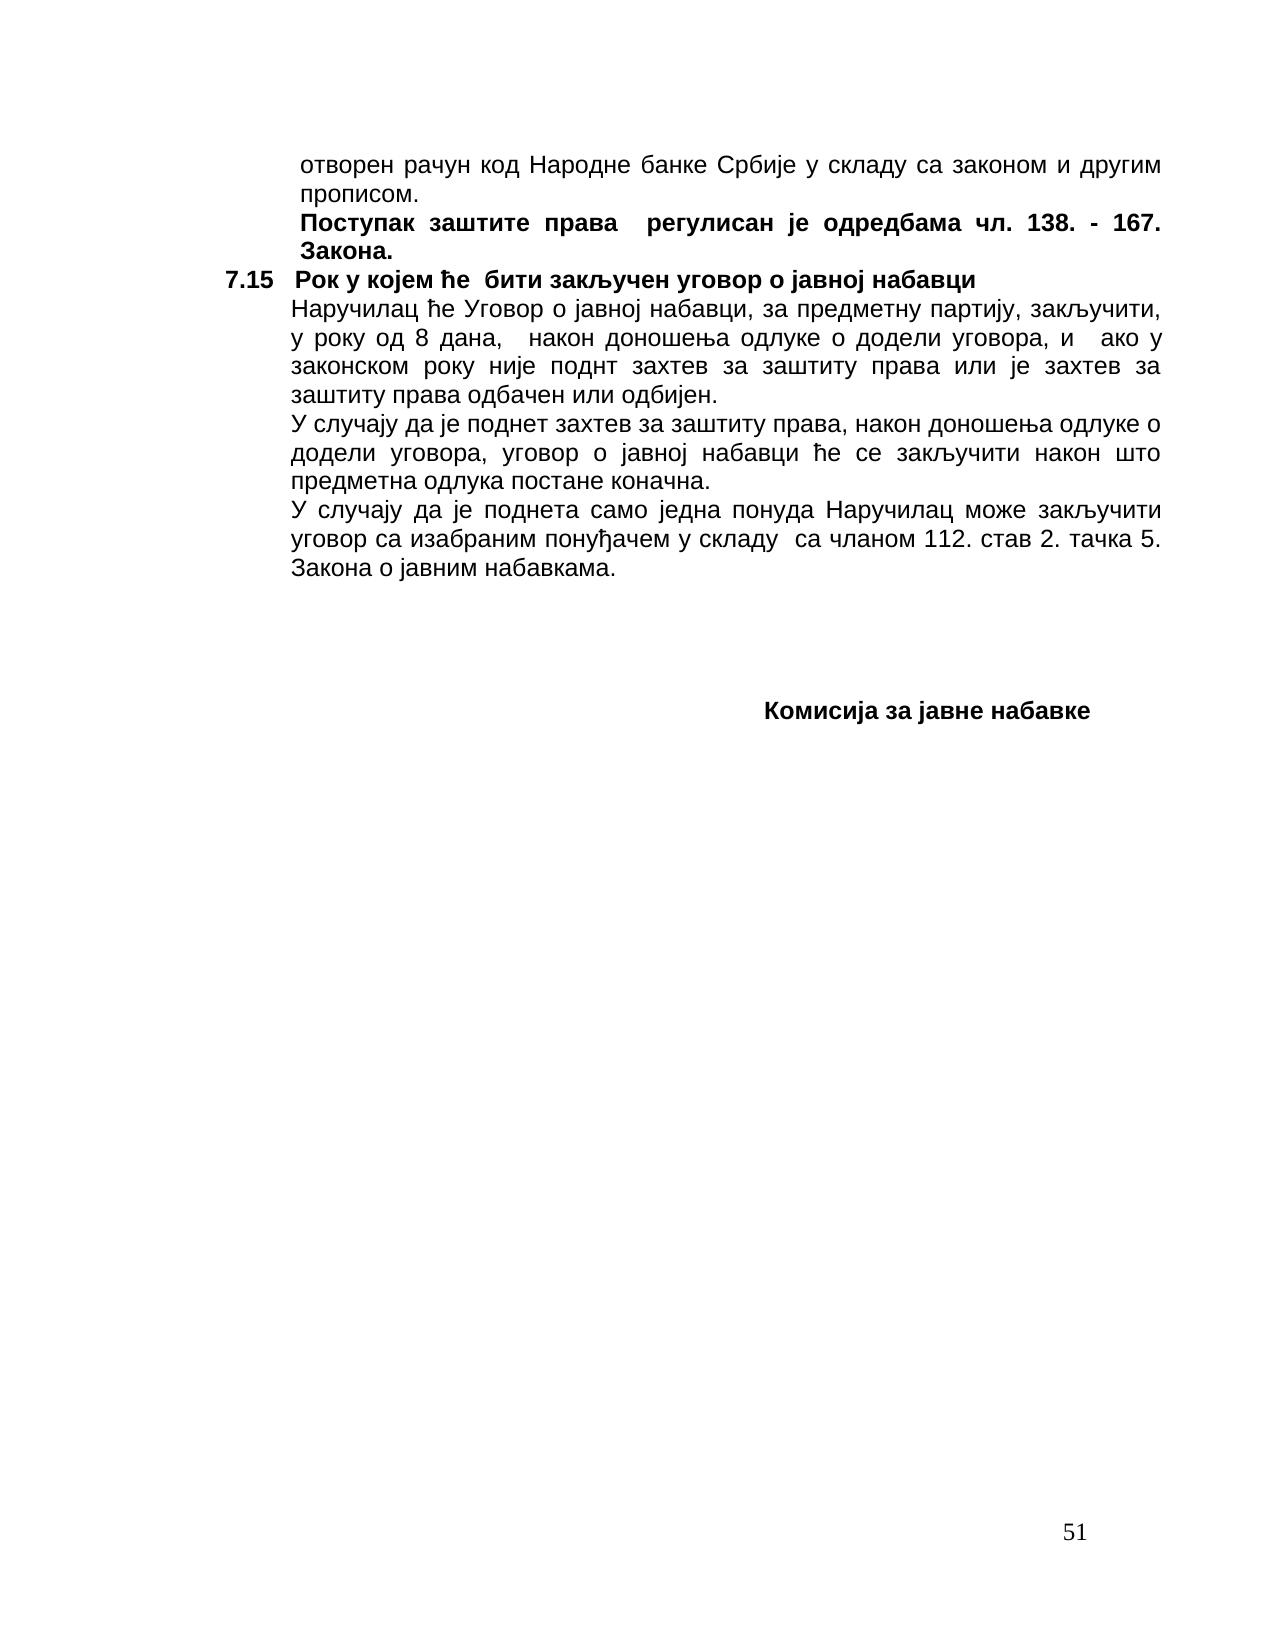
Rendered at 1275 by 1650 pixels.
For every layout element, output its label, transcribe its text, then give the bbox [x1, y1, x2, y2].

text Поступак заштите права регулисан је одредбама чл. 138. - 167. Закона. [300, 207, 1162, 265]
text У случају да је поднет захтев за заштиту права, након доношења одлуке о додели уговора, уговор о јавној набавци ће се закључити након што предметна одлука постане коначна. [291, 409, 1162, 495]
text Наручилац ће Уговор о јавној набавци, за предметну партију, закључити, у року од 8 дана, након доношења одлуке о додели уговора, и ако у законском року није поднт захтев за заштиту права или је захтев за заштиту права одбачен или одбијен. [291, 294, 1162, 409]
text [300, 150, 1162, 207]
text 7.15 Рок у којем ће бити закључен уговор о јавној набавци [225, 265, 1162, 294]
text У случају да је поднета само једна понуда Наручилац може закључити уговор са изабраним понуђачем у складу са чланом 112. став 2. тачка 5. Закона о јавним набавкама. [291, 495, 1162, 581]
text Комисија за јавне набавке [187, 581, 1162, 754]
